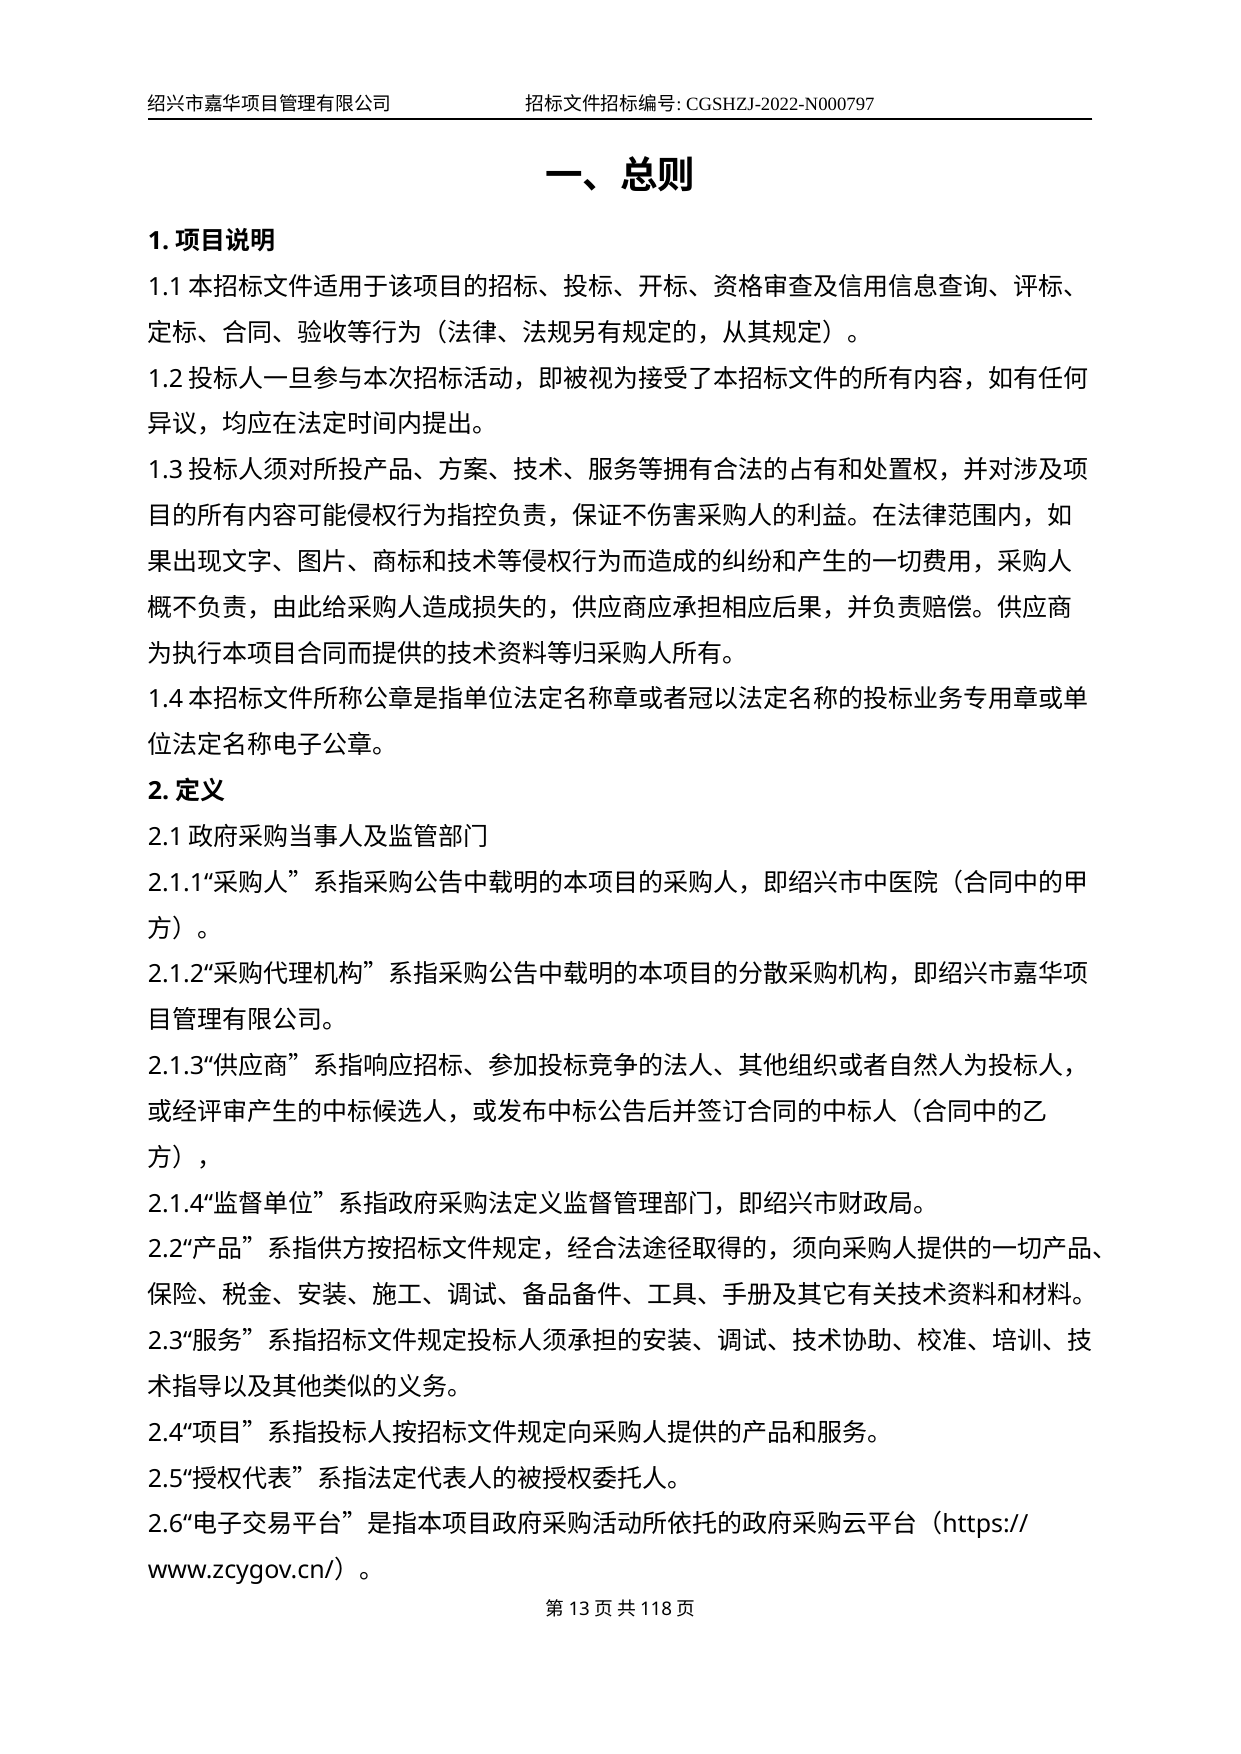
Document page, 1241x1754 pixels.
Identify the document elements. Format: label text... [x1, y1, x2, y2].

text 2.1.4“监督单位”系指政府采购法定义监督管理部门，即绍兴市财政局。 [148, 1175, 1092, 1221]
text 2.6“电子交易平台”是指本项目政府采购活动所依托的政府采购云平台（https://www.zcygov.cn/）。 [148, 1496, 1092, 1588]
text 1.2投标人一旦参与本次招标活动，即被视为接受了本招标文件的所有内容，如有任何异议，均应在法定时间内提出。 [148, 350, 1092, 442]
text 2.1政府采购当事人及监管部门 [148, 809, 1092, 854]
text 2. 定义 [148, 763, 1092, 809]
text 1.1本招标文件适用于该项目的招标、投标、开标、资格审查及信用信息查询、评标、定标、合同、验收等行为（法律、法规另有规定的，从其规定）。 [148, 259, 1092, 350]
text 2.1.2“采购代理机构”系指采购公告中载明的本项目的分散采购机构，即绍兴市嘉华项目管理有限公司。 [148, 946, 1092, 1038]
text 1.3投标人须对所投产品、方案、技术、服务等拥有合法的占有和处置权，并对涉及项目的所有内容可能侵权行为指控负责，保证不伤害采购人的利益。在法律范围内，如果出现文字、图片、商标和技术等侵权行为而造成的纠纷和产生的一切费用，采购人概不负责，由此给采购人造成损失的，供应商应承担相应后果，并负责赔偿。供应商为执行本项目合同而提供的技术资料等归采购人所有。 [148, 442, 1092, 671]
text 1. 项目说明 [148, 213, 1092, 259]
text 2.1.1“采购人”系指采购公告中载明的本项目的采购人，即绍兴市中医院（合同中的甲方）。 [148, 854, 1092, 946]
text 2.4“项目”系指投标人按招标文件规定向采购人提供的产品和服务。 [148, 1404, 1092, 1450]
text 1.4本招标文件所称公章是指单位法定名称章或者冠以法定名称的投标业务专用章或单位法定名称电子公章。 [148, 671, 1092, 763]
text 2.2“产品”系指供方按招标文件规定，经合法途径取得的，须向采购人提供的一切产品、保险、税金、安装、施工、调试、备品备件、工具、手册及其它有关技术资料和材料。 [148, 1221, 1092, 1313]
text 一、总则 [148, 145, 1092, 199]
text 2.1.3“供应商”系指响应招标、参加投标竞争的法人、其他组织或者自然人为投标人，或经评审产生的中标候选人，或发布中标公告后并签订合同的中标人（合同中的乙方）， [148, 1038, 1092, 1175]
text 2.3“服务”系指招标文件规定投标人须承担的安装、调试、技术协助、校准、培训、技术指导以及其他类似的义务。 [148, 1313, 1092, 1404]
text 2.5“授权代表”系指法定代表人的被授权委托人。 [148, 1450, 1092, 1496]
